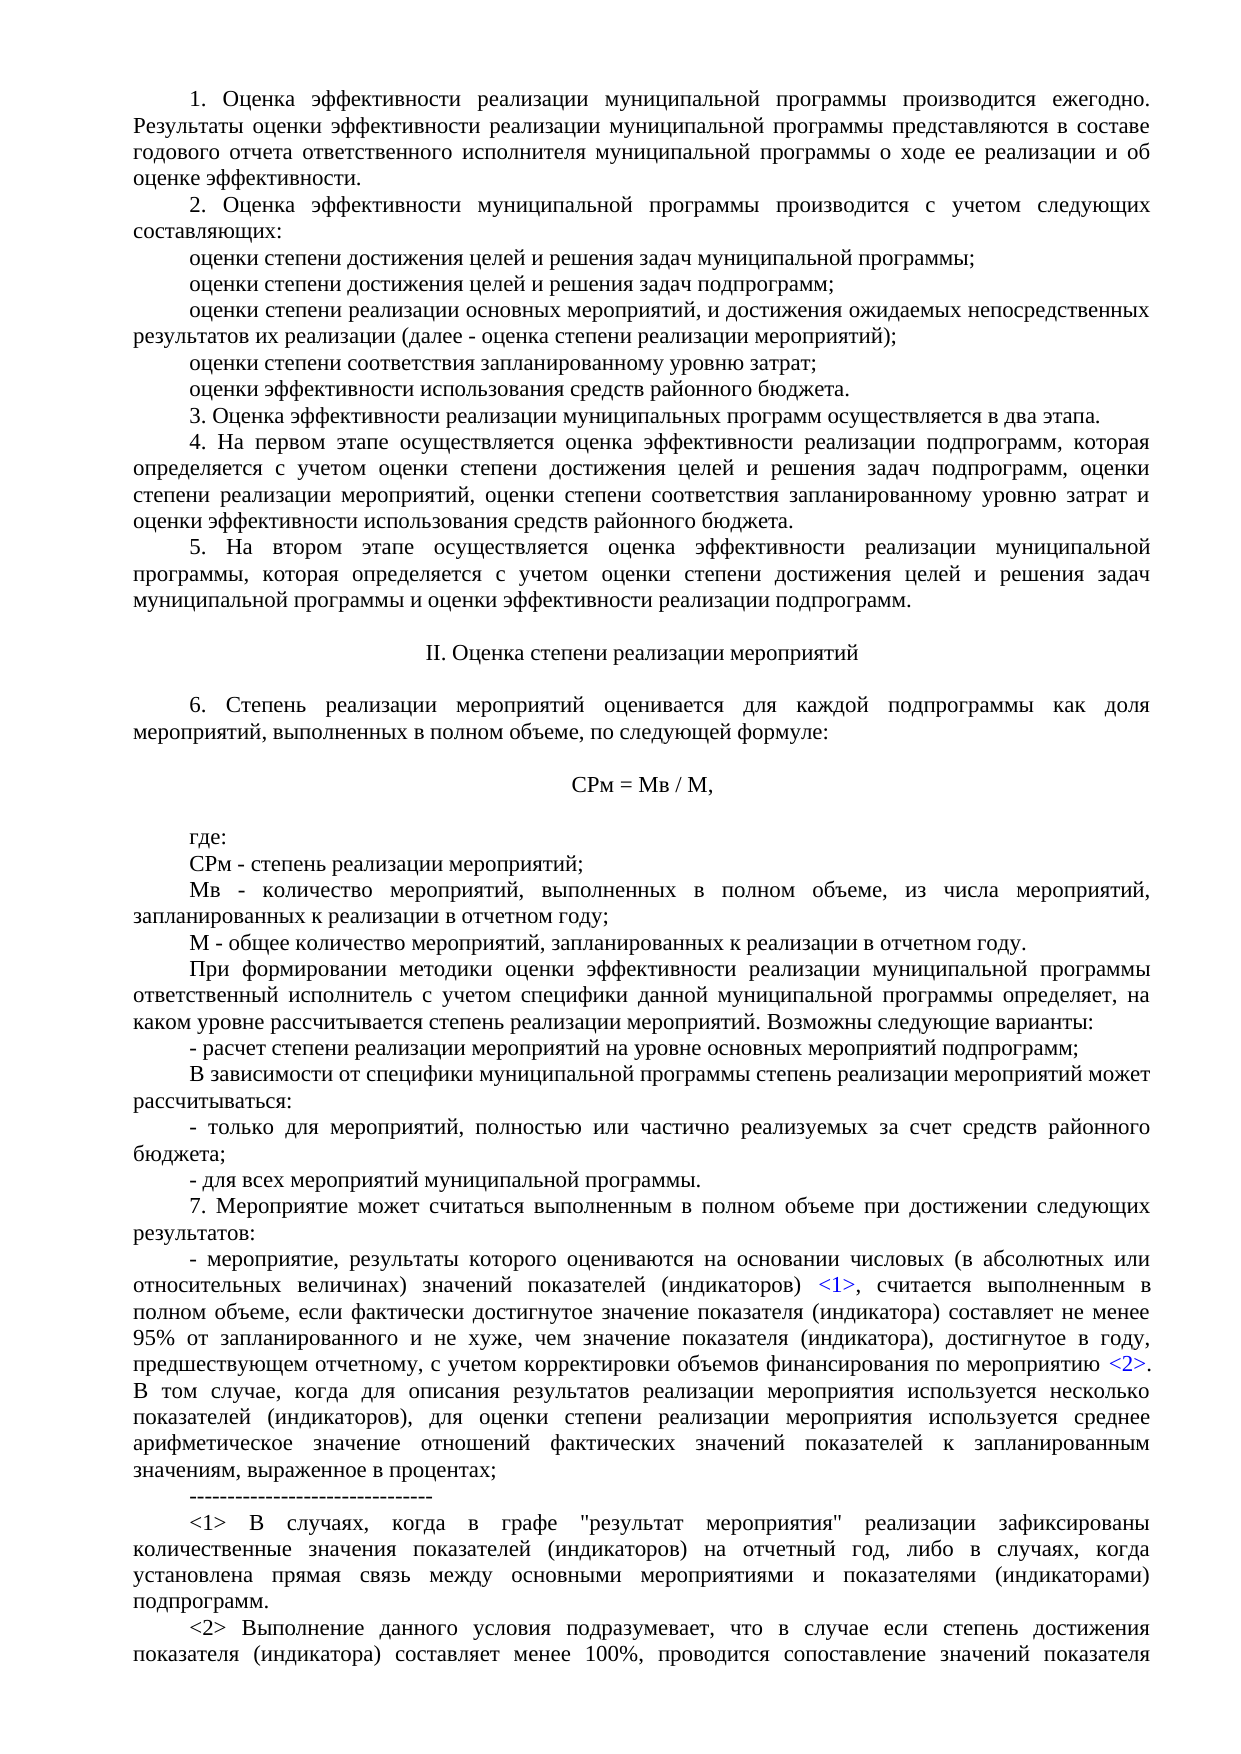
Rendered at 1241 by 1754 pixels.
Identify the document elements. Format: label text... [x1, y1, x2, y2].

text где: [133, 823, 1152, 850]
text 1. Оценка эффективности реализации муниципальной программы производится ежегодно. Результаты оценки эффективности реализации муниципальной программы представляются в составе годового отчета ответственного исполнителя муниципальной программы о ходе ее реализации и об оценке эффективности. [133, 85, 1152, 191]
text СРм - степень реализации мероприятий; [133, 850, 1152, 876]
text II. Оценка степени реализации мероприятий [133, 639, 1152, 665]
text 2. Оценка эффективности муниципальной программы производится с учетом следующих составляющих: [133, 191, 1152, 243]
text 4. На первом этапе осуществляется оценка эффективности реализации подпрограмм, которая определяется с учетом оценки степени достижения целей и решения задач подпрограмм, оценки степени реализации мероприятий, оценки степени соответствия запланированному уровню затрат и оценки эффективности использования средств районного бюджета. [133, 428, 1152, 533]
text <1> В случаях, когда в графе "результат мероприятия" реализации зафиксированы количественные значения показателей (индикаторов) на отчетный год, либо в случаях, когда установлена прямая связь между основными мероприятиями и показателями (индикаторами) подпрограмм. [133, 1508, 1152, 1614]
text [133, 1614, 1152, 1667]
text - мероприятие, результаты которого оцениваются на основании числовых (в абсолютных или относительных величинах) значений показателей (индикаторов) <1>, считается выполненным в полном объеме, если фактически достигнутое значение показателя (индикатора) составляет не менее 95% от запланированного и не хуже, чем значение показателя (индикатора), достигнутое в году, предшествующем отчетному, с учетом корректировки объемов финансирования по мероприятию <2>. В том случае, когда для описания результатов реализации мероприятия используется несколько показателей (индикаторов), для оценки степени реализации мероприятия используется среднее арифметическое значение отношений фактических значений показателей к запланированным значениям, выраженное в процентах; [133, 1245, 1152, 1482]
text - только для мероприятий, полностью или частично реализуемых за счет средств районного бюджета; [133, 1113, 1152, 1166]
text Мв - количество мероприятий, выполненных в полном объеме, из числа мероприятий, запланированных к реализации в отчетном году; [133, 876, 1152, 929]
text 6. Степень реализации мероприятий оценивается для каждой подпрограммы как доля мероприятий, выполненных в полном объеме, по следующей формуле: [133, 692, 1152, 744]
text оценки степени достижения целей и решения задач подпрограмм; [133, 270, 1152, 296]
text оценки степени достижения целей и решения задач муниципальной программы; [133, 243, 1152, 270]
text М - общее количество мероприятий, запланированных к реализации в отчетном году. [133, 929, 1152, 955]
text При формировании методики оценки эффективности реализации муниципальной программы ответственный исполнитель с учетом специфики данной муниципальной программы определяет, на каком уровне рассчитывается степень реализации мероприятий. Возможны следующие варианты: [133, 955, 1152, 1034]
text -------------------------------- [133, 1482, 1152, 1508]
text оценки степени соответствия запланированному уровню затрат; [133, 349, 1152, 375]
text оценки эффективности использования средств районного бюджета. [133, 375, 1152, 402]
text - расчет степени реализации мероприятий на уровне основных мероприятий подпрограмм; [133, 1034, 1152, 1061]
text В зависимости от специфики муниципальной программы степень реализации мероприятий может рассчитываться: [133, 1061, 1152, 1113]
text оценки степени реализации основных мероприятий, и достижения ожидаемых непосредственных результатов их реализации (далее - оценка степени реализации мероприятий); [133, 296, 1152, 349]
text - для всех мероприятий муниципальной программы. [133, 1166, 1152, 1192]
text 3. Оценка эффективности реализации муниципальных программ осуществляется в два этапа. [133, 402, 1152, 428]
text 5. На втором этапе осуществляется оценка эффективности реализации муниципальной программы, которая определяется с учетом оценки степени достижения целей и решения задач муниципальной программы и оценки эффективности реализации подпрограмм. [133, 533, 1152, 612]
text 7. Мероприятие может считаться выполненным в полном объеме при достижении следующих результатов: [133, 1192, 1152, 1245]
text СРм = Мв / М, [133, 771, 1152, 797]
